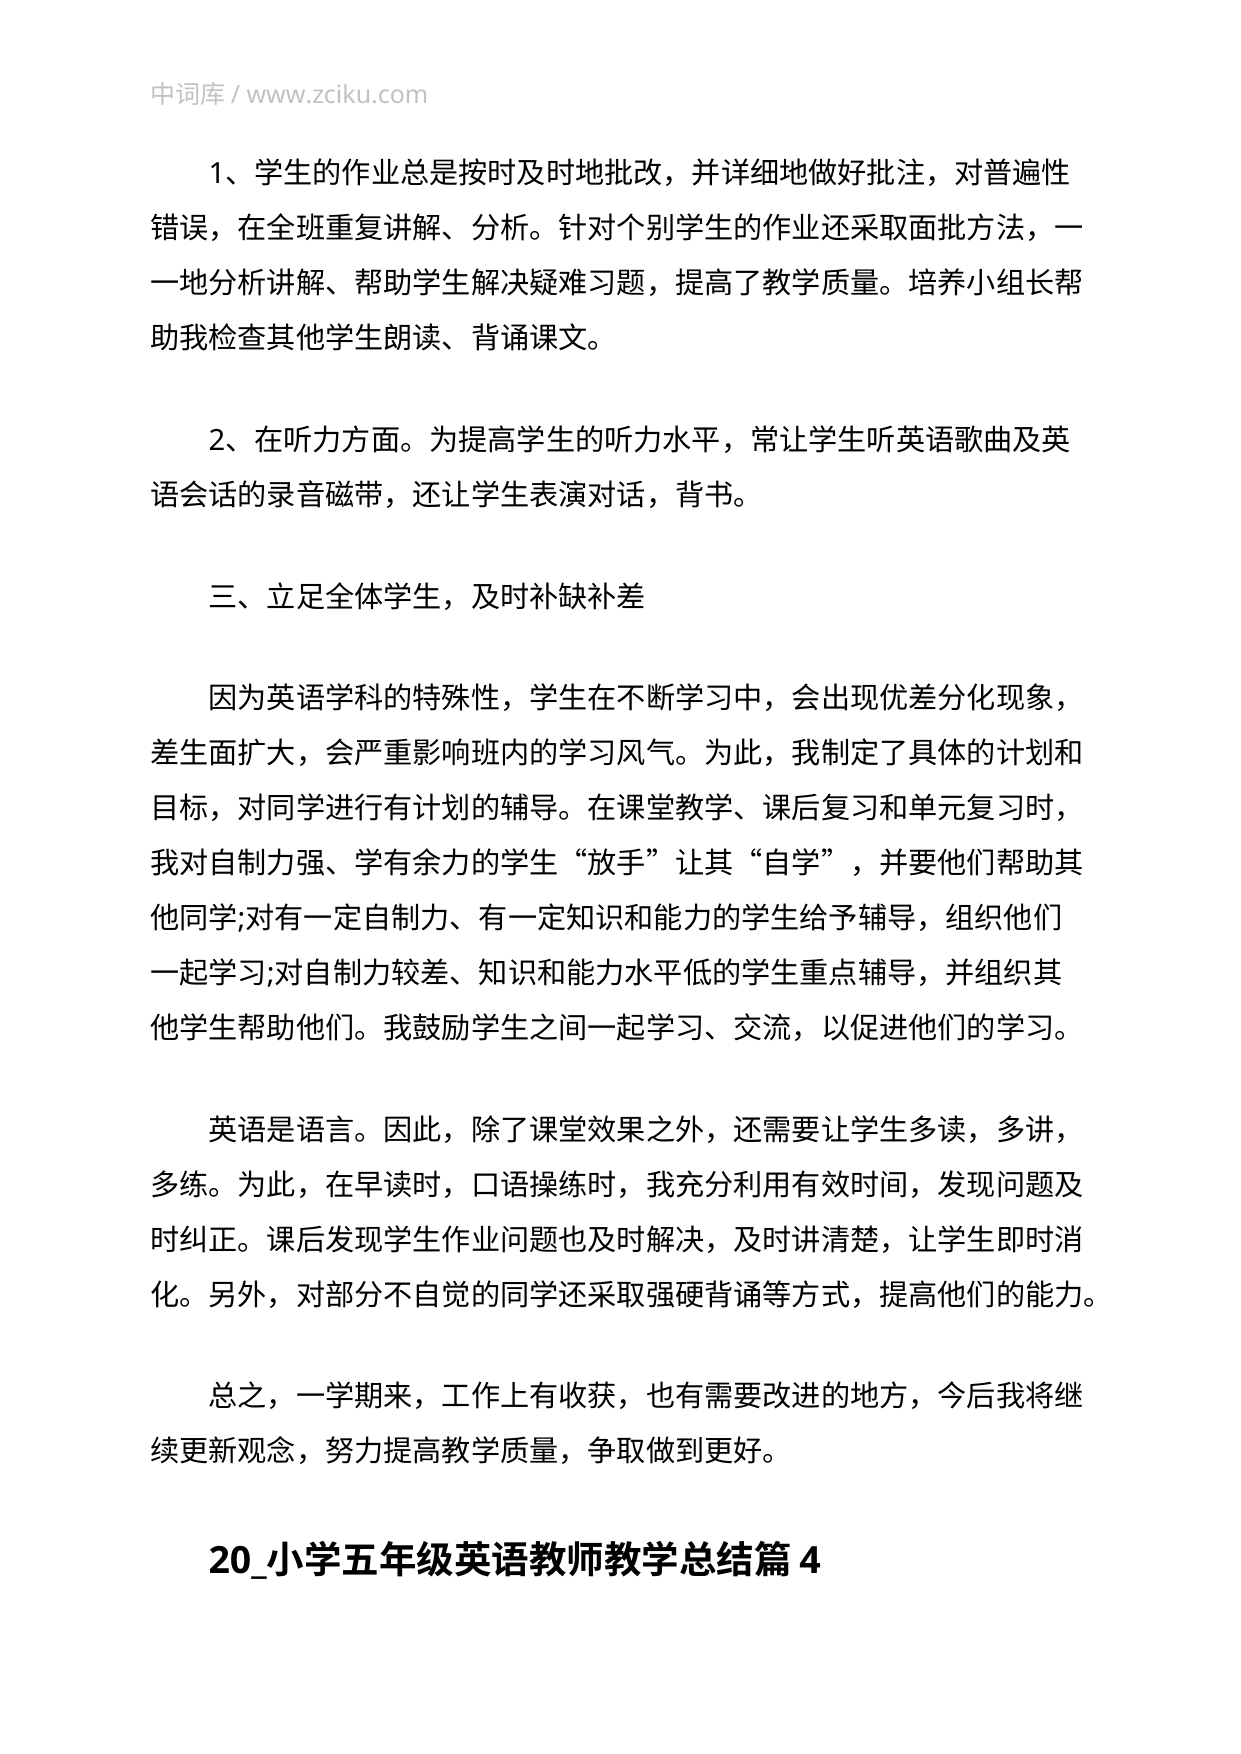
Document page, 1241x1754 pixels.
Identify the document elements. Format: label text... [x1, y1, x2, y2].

text 2、在听力方面。为提高学生的听力水平，常让学生听英语歌曲及英语会话的录音磁带，还让学生表演对话，背书。 [150, 417, 1090, 514]
text 英语是语言。因此，除了课堂效果之外，还需要让学生多读，多讲，多练。为此，在早读时，口语操练时，我充分利用有效时间，发现问题及时纠正。课后发现学生作业问题也及时解决，及时讲清楚，让学生即时消化。另外，对部分不自觉的同学还采取强硬背诵等方式，提高他们的能力。 [150, 1106, 1090, 1313]
text 因为英语学科的特殊性，学生在不断学习中，会出现优差分化现象，差生面扩大，会严重影响班内的学习风气。为此，我制定了具体的计划和目标，对同学进行有计划的辅导。在课堂教学、课后复习和单元复习时，我对自制力强、学有余力的学生“放手”让其“自学”，并要他们帮助其他同学;对有一定自制力、有一定知识和能力的学生给予辅导，组织他们一起学习;对自制力较差、知识和能力水平低的学生重点辅导，并组织其他学生帮助他们。我鼓励学生之间一起学习、交流，以促进他们的学习。 [150, 675, 1090, 1047]
text 三、立足全体学生，及时补缺补差 [150, 573, 1090, 616]
text 20_小学五年级英语教师教学总结篇4 [150, 1529, 1090, 1584]
text 总之，一学期来，工作上有收获，也有需要改进的地方，今后我将继续更新观念，努力提高教学质量，争取做到更好。 [150, 1373, 1090, 1470]
text 1、学生的作业总是按时及时地批改，并详细地做好批注，对普遍性错误，在全班重复讲解、分析。针对个别学生的作业还采取面批方法，一一地分析讲解、帮助学生解决疑难习题，提高了教学质量。培养小组长帮助我检查其他学生朗读、背诵课文。 [150, 150, 1090, 357]
